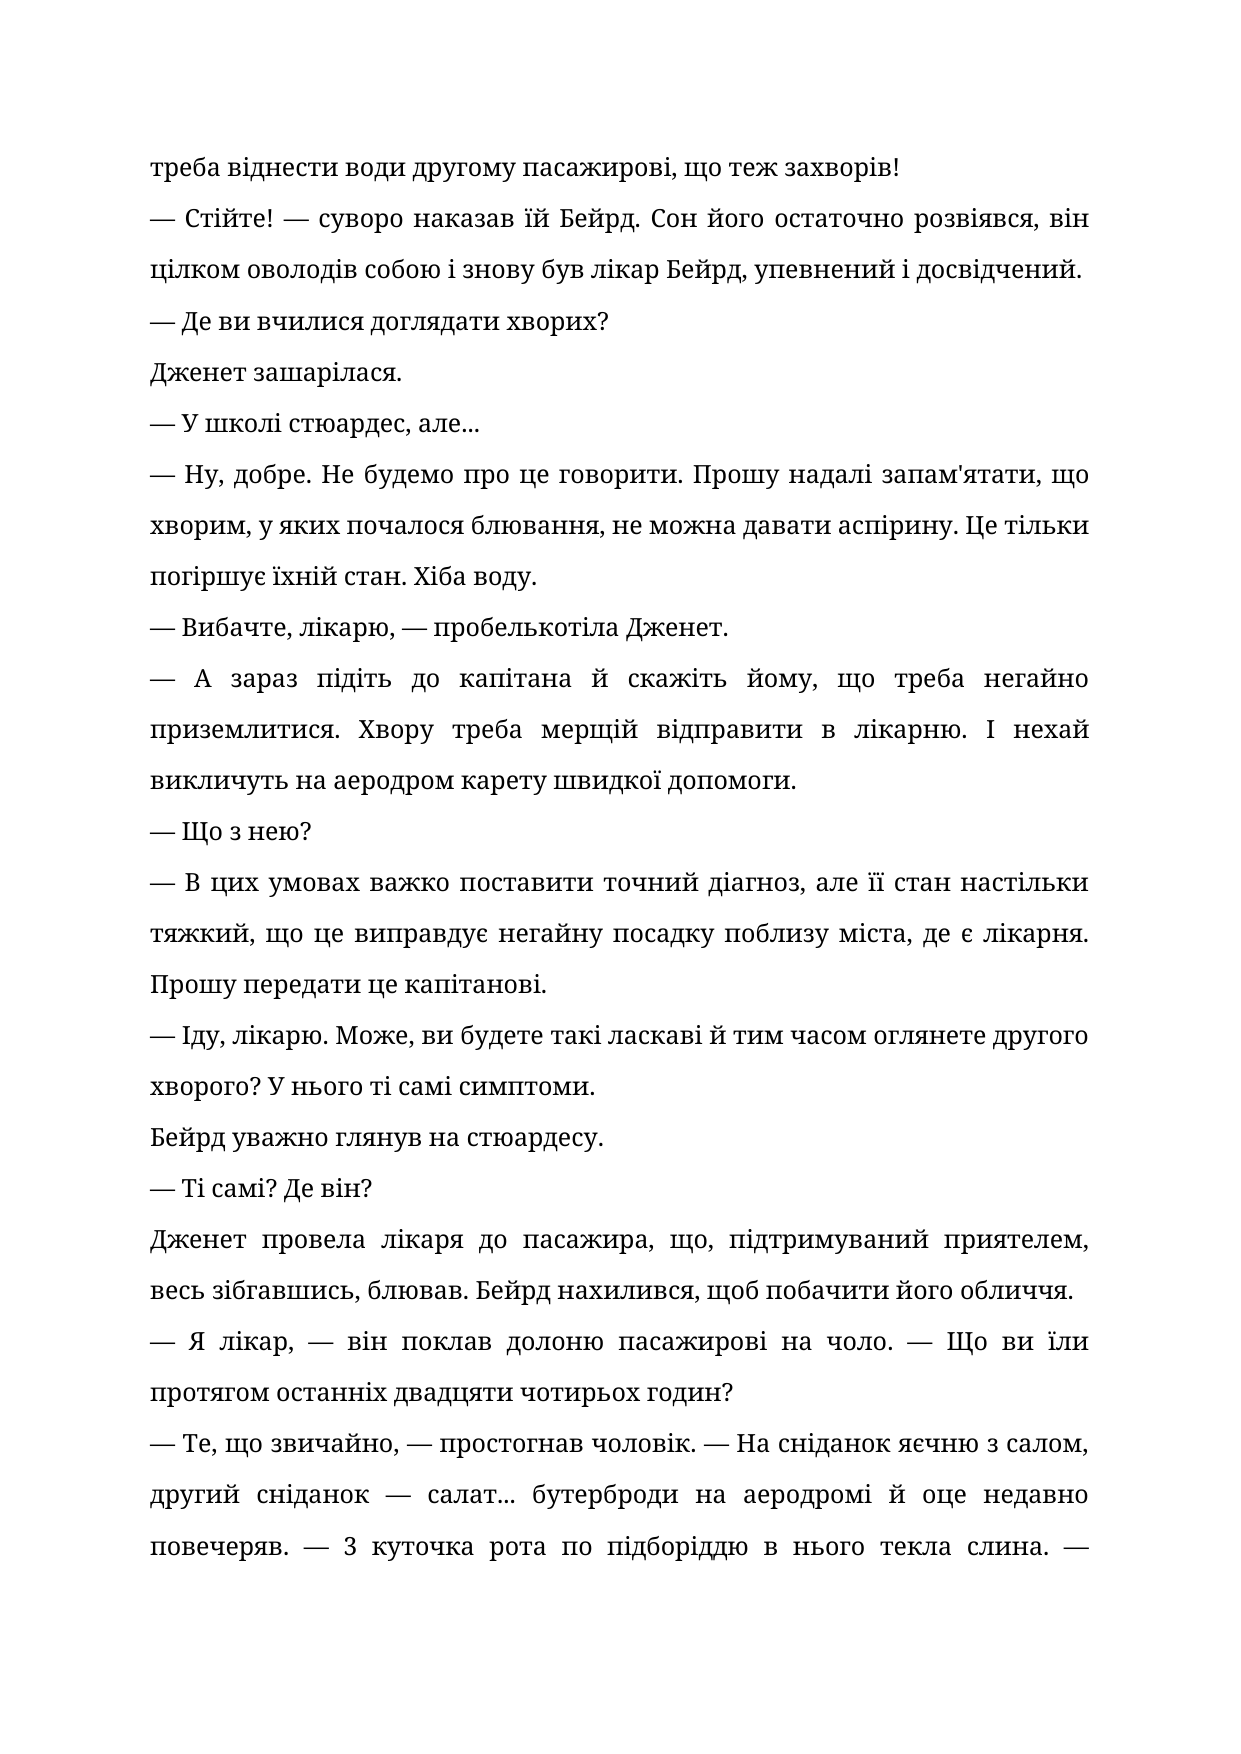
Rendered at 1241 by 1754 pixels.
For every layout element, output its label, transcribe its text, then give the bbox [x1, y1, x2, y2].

text Дженет провела лікаря до пасажира, що, підтримуваний приятелем, весь зібгавшись, блював. Бейрд нахилився, щоб побачити його обличчя. [150, 1222, 1090, 1307]
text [150, 1426, 1090, 1562]
text — У школі стюардес, але... [150, 405, 1090, 439]
text Бейрд уважно глянув на стюардесу. [150, 1120, 1090, 1154]
text — Вибачте, лікарю, — пробелькотіла Дженет. [150, 609, 1090, 643]
text Дженет зашарілася. [150, 354, 1090, 388]
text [150, 150, 1090, 184]
text — Ну, добре. Не будемо про це говорити. Прошу надалі запам'ятати, що хворим, у яких почалося блювання, не можна давати аспірину. Це тільки погіршує їхній стан. Хіба воду. [150, 456, 1090, 592]
text — А зараз підіть до капітана й скажіть йому, що треба негайно приземлитися. Хвору треба мерщій відправити в лікарню. І нехай викличуть на аеродром карету швидкої допомоги. [150, 660, 1090, 797]
text — В цих умовах важко поставити точний діагноз, але її стан настільки тяжкий, що це виправдує негайну посадку поблизу міста, де є лікарня. Прошу передати це капітанові. [150, 864, 1090, 1001]
text — Що з нею? [150, 813, 1090, 848]
text — Іду, лікарю. Може, ви будете такі ласкаві й тим часом оглянете другого хворого? У нього ті самі симптоми. [150, 1018, 1090, 1103]
text — Де ви вчилися доглядати хворих? [150, 303, 1090, 337]
text — Ті самі? Де він? [150, 1171, 1090, 1205]
text — Я лікар, — він поклав долоню пасажирові на чоло. — Що ви їли протягом останніх двадцяти чотирьох годин? [150, 1324, 1090, 1409]
text — Стійте! — суворо наказав їй Бейрд. Сон його остаточно розвіявся, він цілком оволодів собою і знову був лікар Бейрд, упевнений і досвідчений. [150, 201, 1090, 286]
